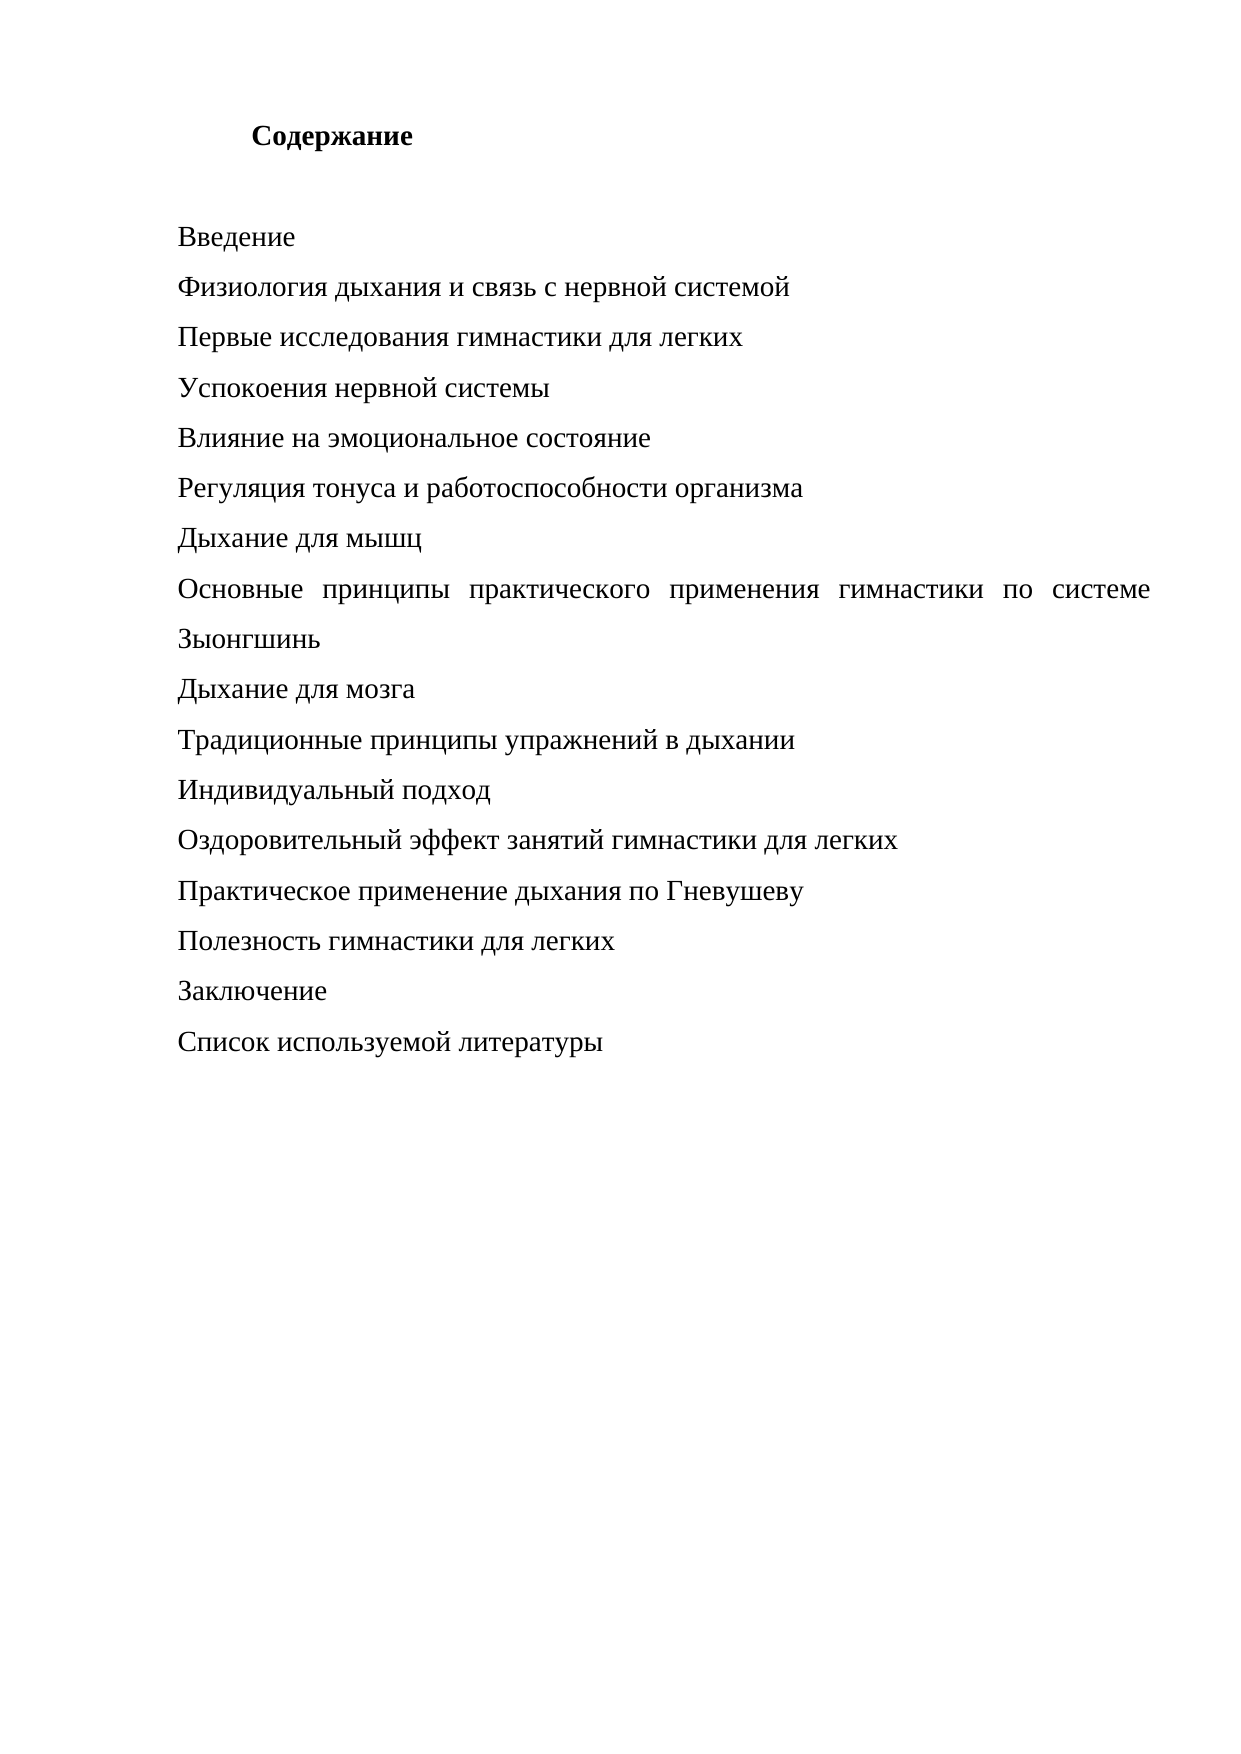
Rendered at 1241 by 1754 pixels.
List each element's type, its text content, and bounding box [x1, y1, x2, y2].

text Полезность гимнастики для легких [177, 923, 1152, 957]
text Список используемой литературы [177, 1024, 1152, 1057]
text Влияние на эмоциональное состояние [177, 420, 1152, 453]
text Основные принципы практического применения гимнастики по системе Зыонгшинь [177, 571, 1152, 655]
text Традиционные принципы упражнений в дыхании [177, 722, 1152, 755]
text Дыхание для мышц [177, 521, 1152, 554]
text Первые исследования гимнастики для легких [177, 319, 1152, 353]
text Содержание [177, 118, 1152, 152]
text Успокоения нервной системы [177, 370, 1152, 403]
text Введение [177, 219, 1152, 252]
text Физиология дыхания и связь с нервной системой [177, 269, 1152, 303]
text Индивидуальный подход [177, 772, 1152, 806]
text Заключение [177, 973, 1152, 1007]
text Регуляция тонуса и работоспособности организма [177, 470, 1152, 504]
text Дыхание для мозга [177, 672, 1152, 705]
text Практическое применение дыхания по Гневушеву [177, 873, 1152, 906]
text Оздоровительный эффект занятий гимнастики для легких [177, 822, 1152, 856]
